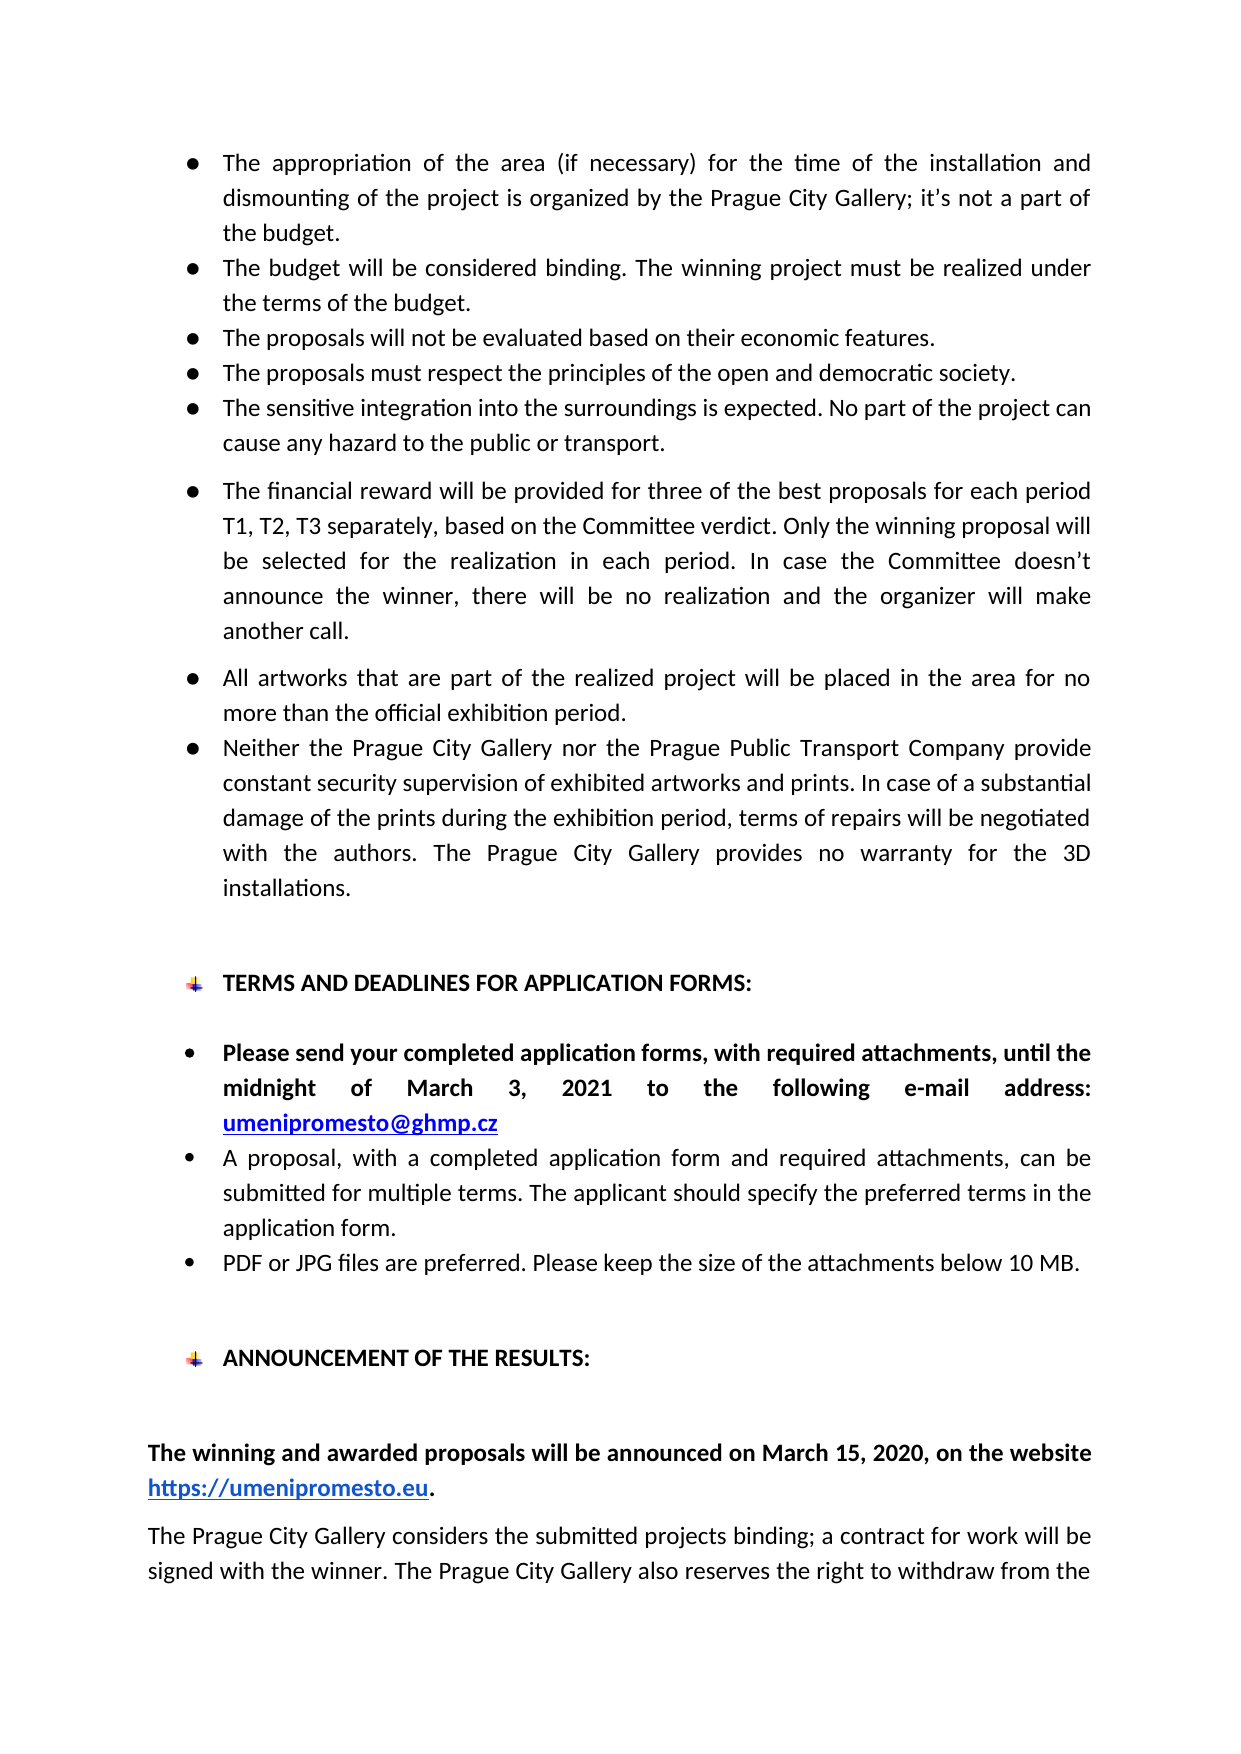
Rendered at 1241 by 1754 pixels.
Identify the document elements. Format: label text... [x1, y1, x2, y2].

picture [186, 975, 203, 992]
list The sensitive integration into the surroundings is expected. No part of the project can cause any hazard to the public or transport. [185, 393, 1093, 458]
list Neither the Prague City Gallery nor the Prague Public Transport Company provide constant security supervision of exhibited artworks and prints. In case of a substantial damage of the prints during the exhibition period, terms of repairs will be negotiated with the authors. The Prague City Gallery provides no warranty for the 3D installations. [185, 733, 1093, 903]
picture [186, 1350, 203, 1367]
text The winning and awarded proposals will be announced on March 15, 2020, on the website https://umenipromesto.eu. [148, 1438, 1093, 1503]
list All artworks that are part of the realized project will be placed in the area for no more than the official exhibition period. [185, 663, 1093, 728]
list The appropriation of the area (if necessary) for the time of the installation and dismounting of the project is organized by the Prague City Gallery; it’s not a part of the budget. [185, 148, 1093, 248]
list PDF or JPG files are preferred. Please keep the size of the attachments below 10 MB. [185, 1248, 1093, 1278]
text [148, 1520, 1093, 1586]
list TERMS AND DEADLINES FOR APPLICATION FORMS: [185, 968, 1093, 998]
list The budget will be considered binding. The winning project must be realized under the terms of the budget. [185, 253, 1093, 318]
list Please send your completed application forms, with required attachments, until the midnight of March 3, 2021 to the following e-mail address: umenipromesto@ghmp.cz [185, 1038, 1093, 1138]
list The proposals will not be evaluated based on their economic features. [185, 323, 1093, 353]
list The proposals must respect the principles of the open and democratic society. [185, 358, 1093, 388]
list A proposal, with a completed application form and required attachments, can be submitted for multiple terms. The applicant should specify the preferred terms in the application form. [185, 1143, 1093, 1243]
list The financial reward will be provided for three of the best proposals for each period T1, T2, T3 separately, based on the Committee verdict. Only the winning proposal will be selected for the realization in each period. In case the Committee doesn’t announce the winner, there will be no realization and the organizer will make another call. [185, 475, 1093, 646]
list ANNOUNCEMENT OF THE RESULTS: [185, 1343, 1093, 1373]
